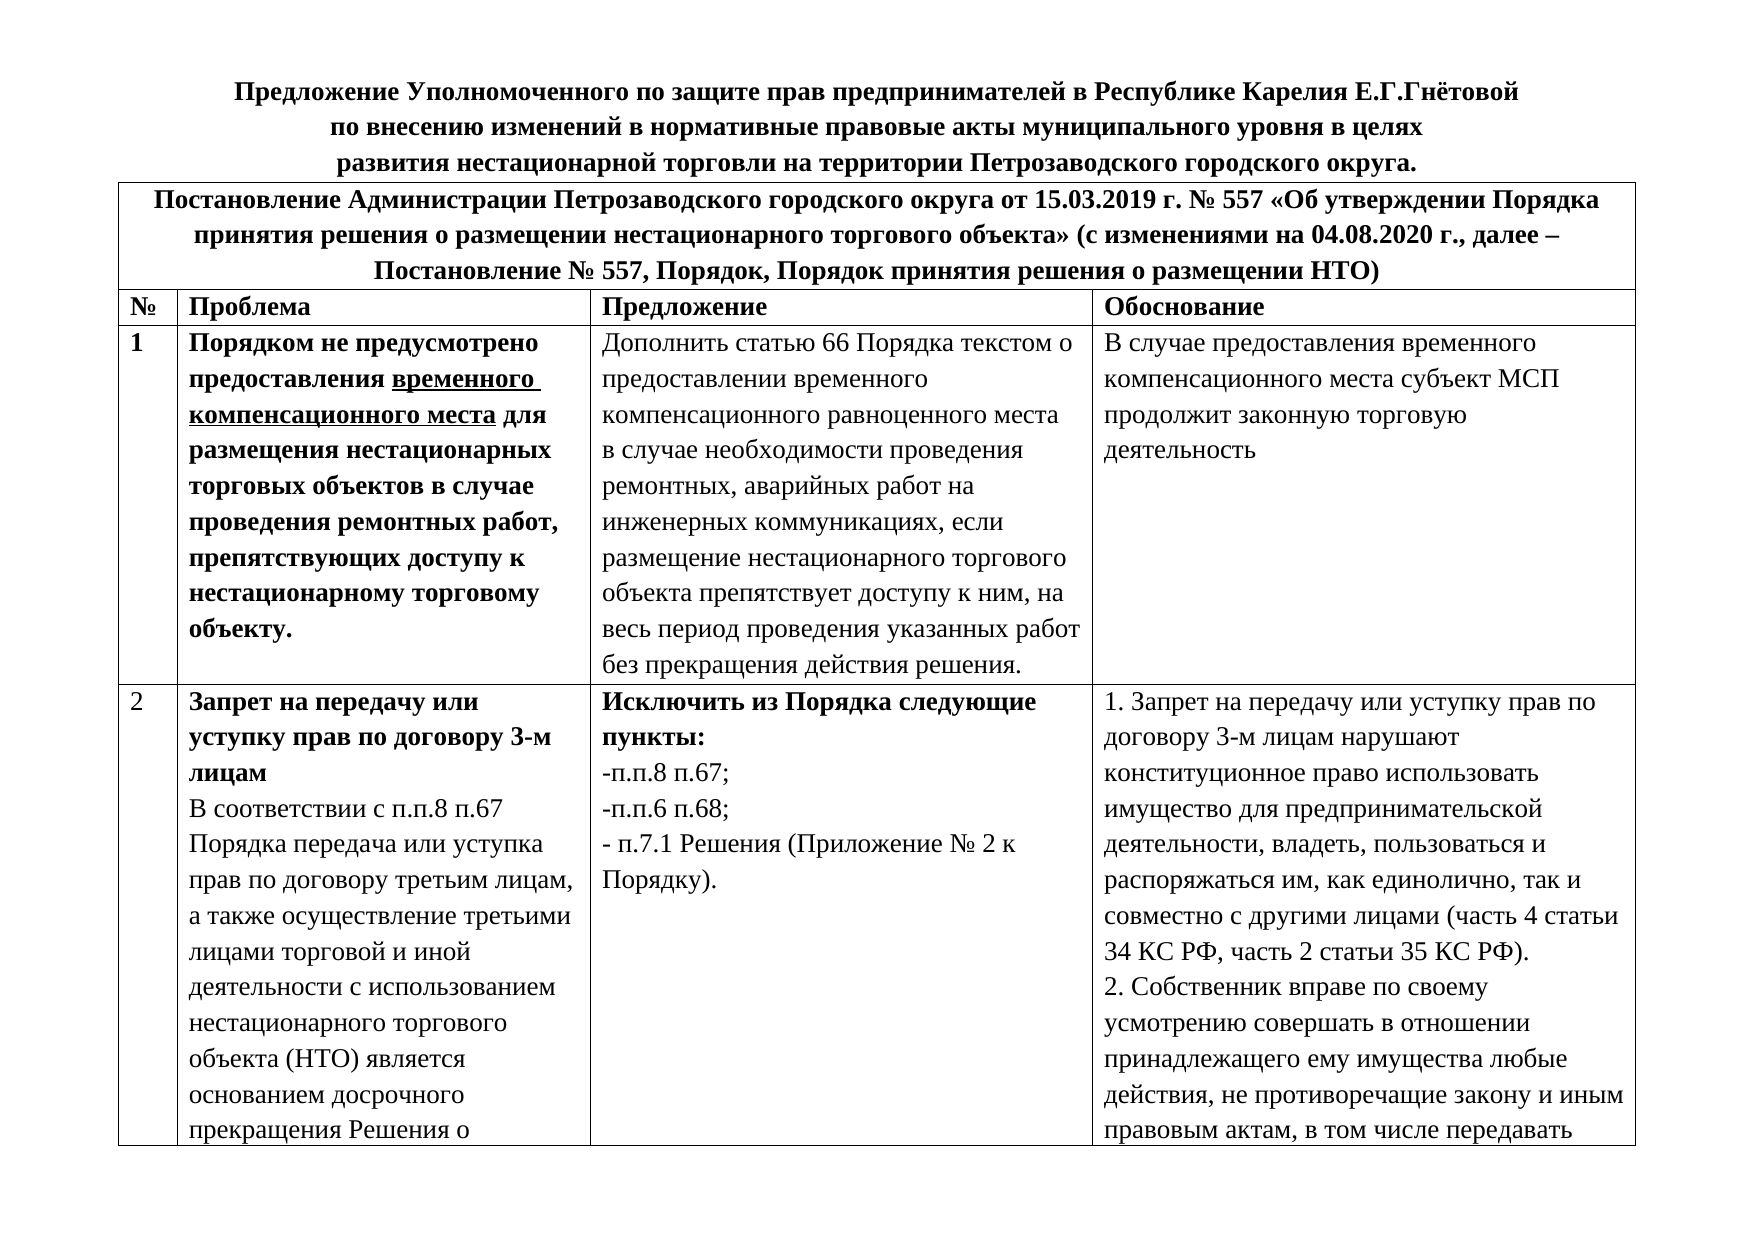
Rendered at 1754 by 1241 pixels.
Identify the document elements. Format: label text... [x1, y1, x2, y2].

table_cell В случае предоставления временного компенсационного места субъект МСП продолжит законную торговую деятельность [1093, 326, 1635, 684]
table_cell Проблема [178, 290, 590, 325]
table_header Постановление Администрации Петрозаводского городского округа от 15.03.2019 г. № 557 «Об утверждении Порядка принятия решения о размещении нестационарного торгового объекта» (с изменениями на 04.08.2020 г., далее – Постановление № 557, Порядок, Порядок принятия решения о размещении НТО) [119, 183, 1635, 289]
text Предложение Уполномоченного по защите прав предпринимателей в Республике Карелия Е.Г.Гнётовой [118, 74, 1636, 106]
table_cell № [119, 290, 177, 325]
text развития нестационарной торговли на территории Петрозаводского городского округа. [118, 146, 1636, 177]
table_cell Дополнить статью 66 Порядка текстом о предоставлении временного компенсационного равноценного места в случае необходимости проведения ремонтных, аварийных работ на инженерных коммуникациях, если размещение нестационарного торгового объекта препятствует доступу к ним, на весь период проведения указанных работ без прекращения действия решения. [591, 326, 1092, 684]
table_cell 2 [119, 685, 177, 1144]
text по внесению изменений в нормативные правовые акты муниципального уровня в целях [118, 110, 1636, 141]
table_cell 1 [119, 326, 177, 684]
table_cell Обоснование [1093, 290, 1635, 325]
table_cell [1093, 685, 1635, 1144]
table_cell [178, 685, 590, 1144]
table_cell Порядком не предусмотрено предоставления временного компенсационного места для размещения нестационарных торговых объектов в случае проведения ремонтных работ, препятствующих доступу к нестационарному торговому объекту. [178, 326, 590, 684]
table_cell Предложение [591, 290, 1092, 325]
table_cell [591, 685, 1092, 1144]
